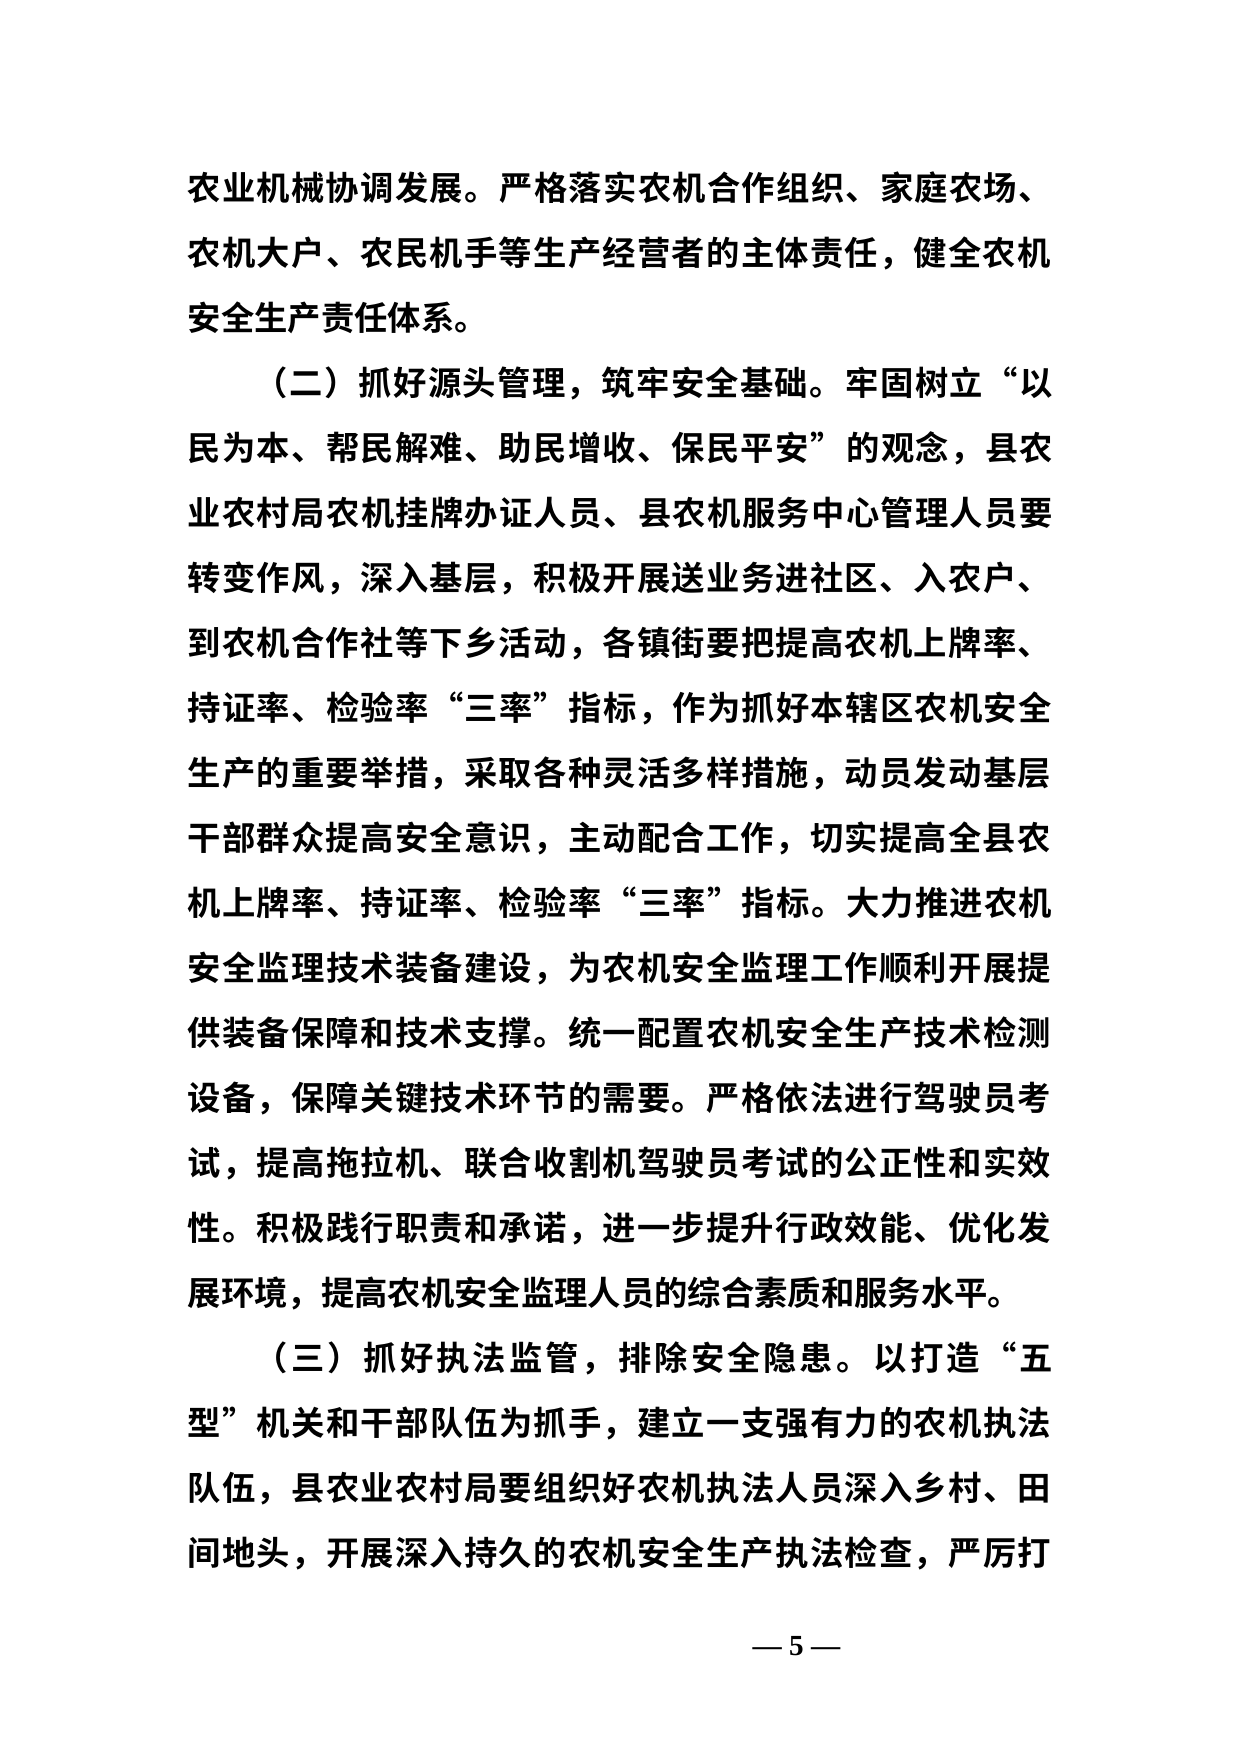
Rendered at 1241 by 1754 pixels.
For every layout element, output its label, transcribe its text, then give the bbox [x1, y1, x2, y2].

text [187, 162, 1053, 357]
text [187, 1332, 1053, 1592]
text （二）抓好源头管理，筑牢安全基础。牢固树立“以民为本、帮民解难、助民增收、保民平安”的观念，县农业农村局农机挂牌办证人员、县农机服务中心管理人员要转变作风，深入基层，积极开展送业务进社区、入农户、到农机合作社等下乡活动，各镇街要把提高农机上牌率、持证率、检验率“三率”指标，作为抓好本辖区农机安全生产的重要举措，采取各种灵活多样措施，动员发动基层干部群众提高安全意识，主动配合工作，切实提高全县农机上牌率、持证率、检验率“三率”指标。大力推进农机安全监理技术装备建设，为农机安全监理工作顺利开展提供装备保障和技术支撑。统一配置农机安全生产技术检测设备，保障关键技术环节的需要。严格依法进行驾驶员考试，提高拖拉机、联合收割机驾驶员考试的公正性和实效性。积极践行职责和承诺，进一步提升行政效能、优化发展环境，提高农机安全监理人员的综合素质和服务水平。 [187, 357, 1053, 1332]
